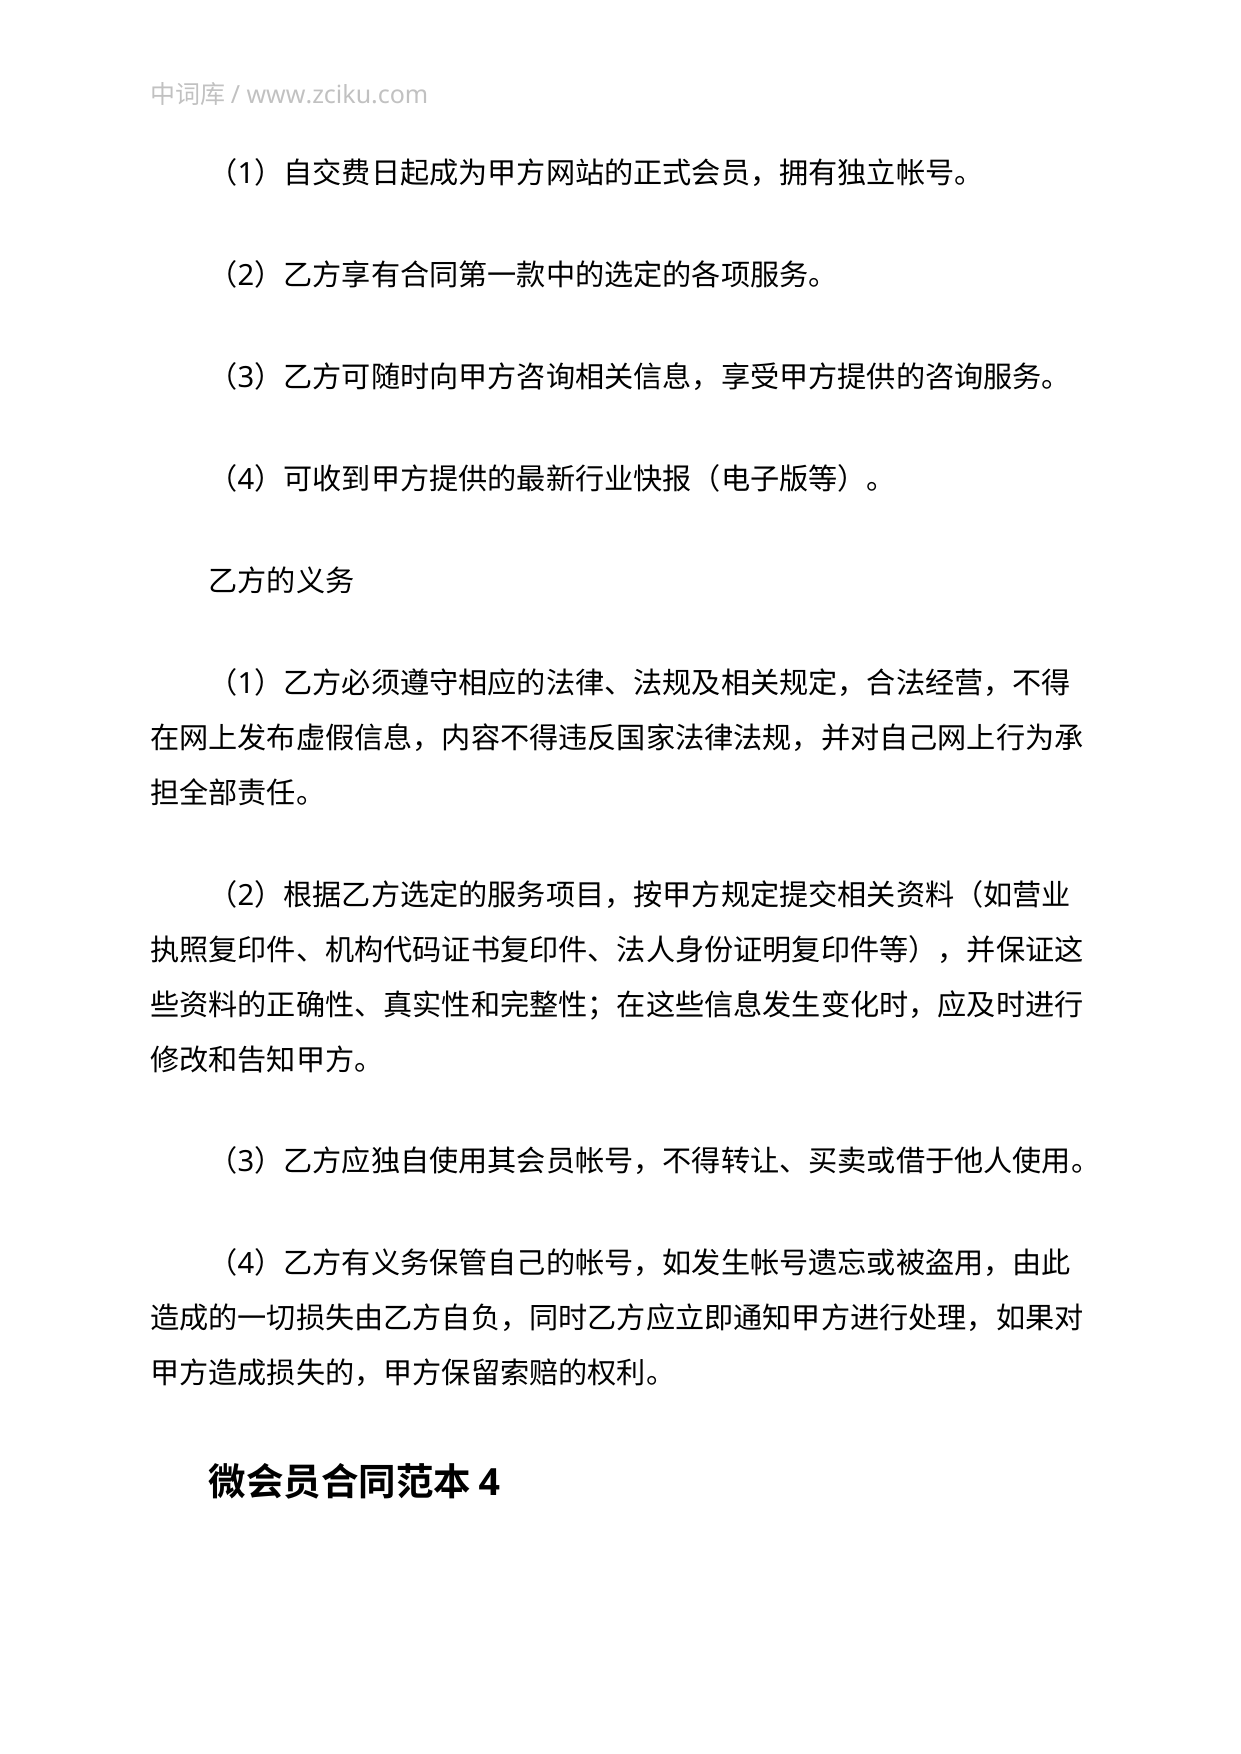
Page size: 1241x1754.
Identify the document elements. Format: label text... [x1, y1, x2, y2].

text （3）乙方应独自使用其会员帐号，不得转让、买卖或借于他人使用。 [150, 1138, 1090, 1180]
text （2）根据乙方选定的服务项目，按甲方规定提交相关资料（如营业执照复印件、机构代码证书复印件、法人身份证明复印件等），并保证这些资料的正确性、真实性和完整性；在这些信息发生变化时，应及时进行修改和告知甲方。 [150, 871, 1090, 1078]
text （3）乙方可随时向甲方咨询相关信息，享受甲方提供的咨询服务。 [150, 354, 1090, 396]
text （4）乙方有义务保管自己的帐号，如发生帐号遗忘或被盗用，由此造成的一切损失由乙方自负，同时乙方应立即通知甲方进行处理，如果对甲方造成损失的，甲方保留索赔的权利。 [150, 1240, 1090, 1392]
text （4）可收到甲方提供的最新行业快报（电子版等）。 [150, 456, 1090, 498]
text （2）乙方享有合同第一款中的选定的各项服务。 [150, 252, 1090, 294]
text （1）乙方必须遵守相应的法律、法规及相关规定，合法经营，不得在网上发布虚假信息，内容不得违反国家法律法规，并对自己网上行为承担全部责任。 [150, 660, 1090, 812]
text 微会员合同范本4 [150, 1452, 1090, 1506]
text （1）自交费日起成为甲方网站的正式会员，拥有独立帐号。 [150, 150, 1090, 192]
text 乙方的义务 [150, 558, 1090, 600]
